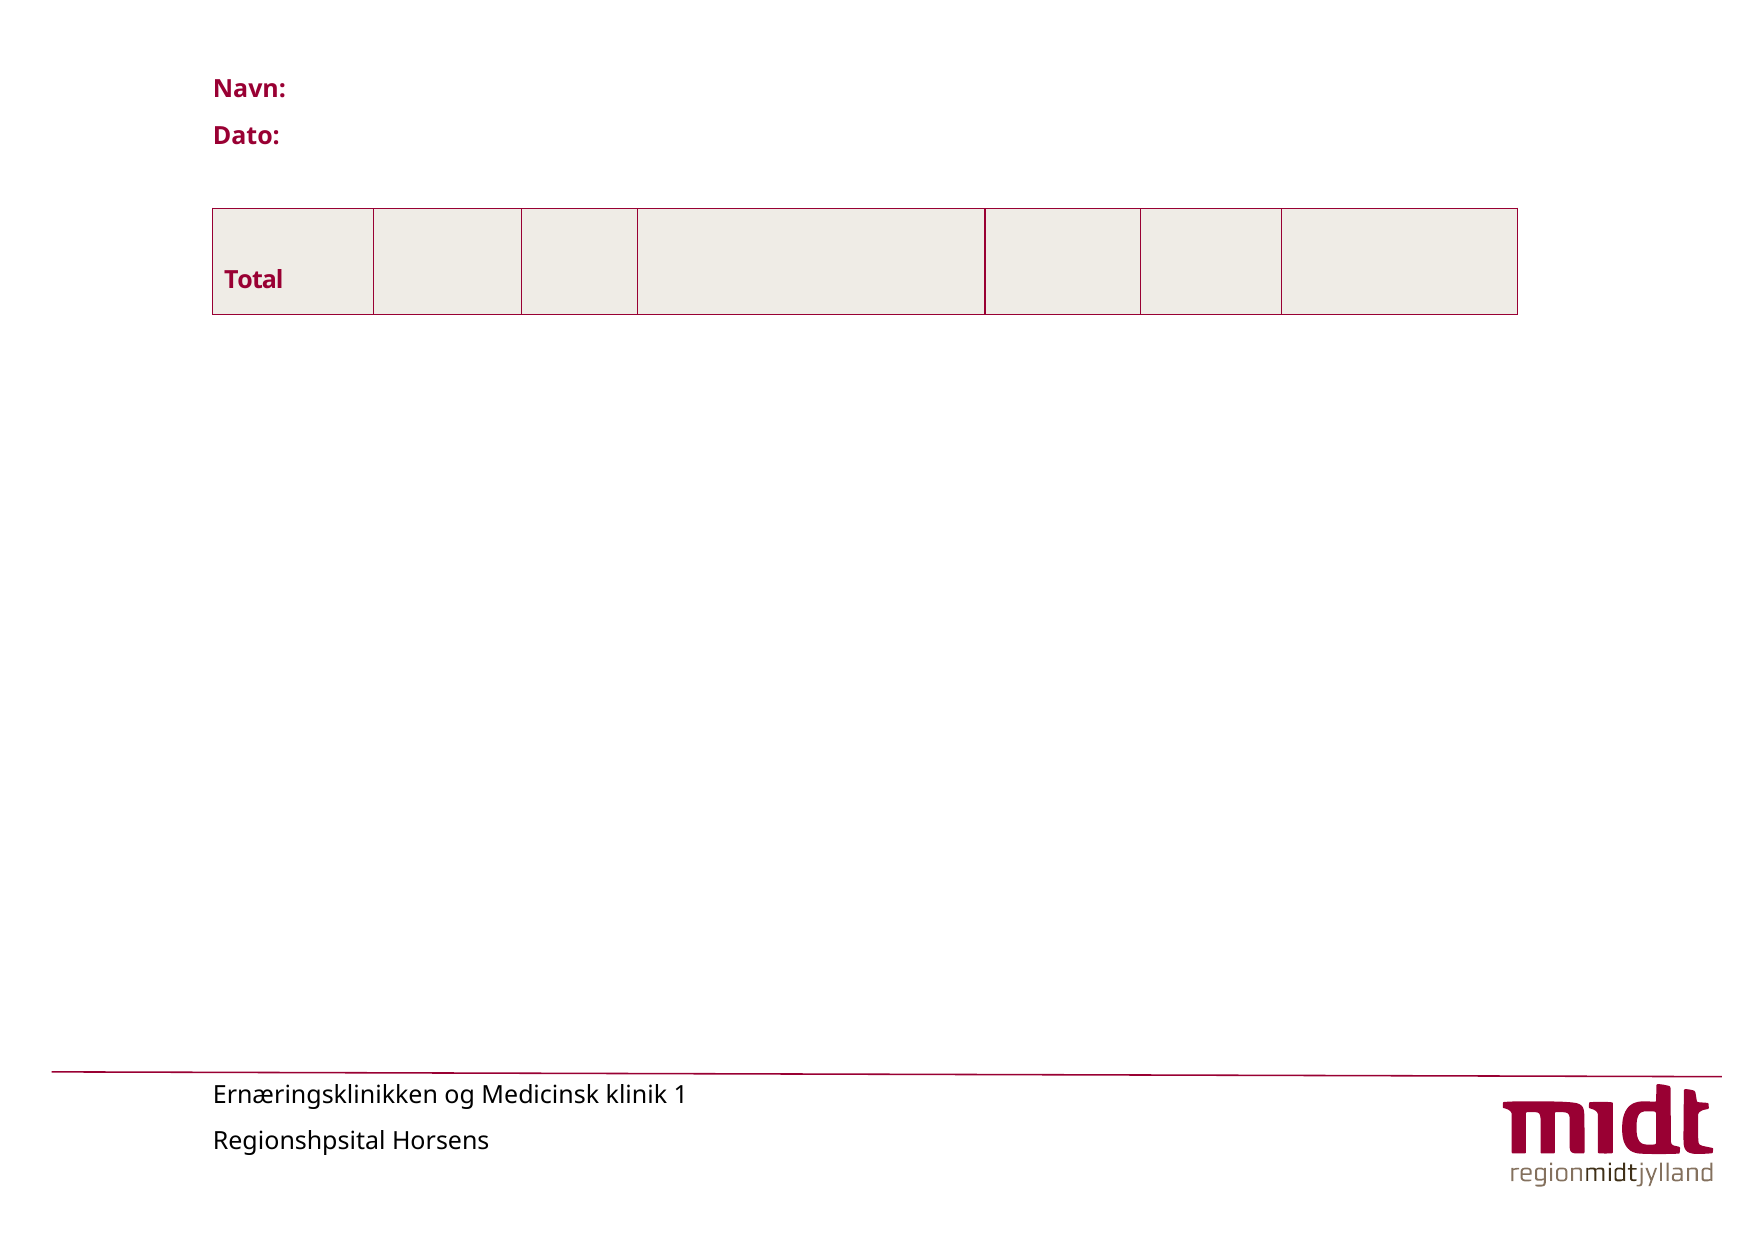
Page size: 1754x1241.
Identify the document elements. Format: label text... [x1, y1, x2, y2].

table_cell [1141, 209, 1281, 314]
table_cell [1282, 209, 1517, 314]
table_cell [522, 209, 637, 314]
table_cell Total [213, 209, 373, 314]
table_cell [638, 209, 984, 314]
table_cell [986, 209, 1140, 314]
table_cell [374, 209, 521, 314]
